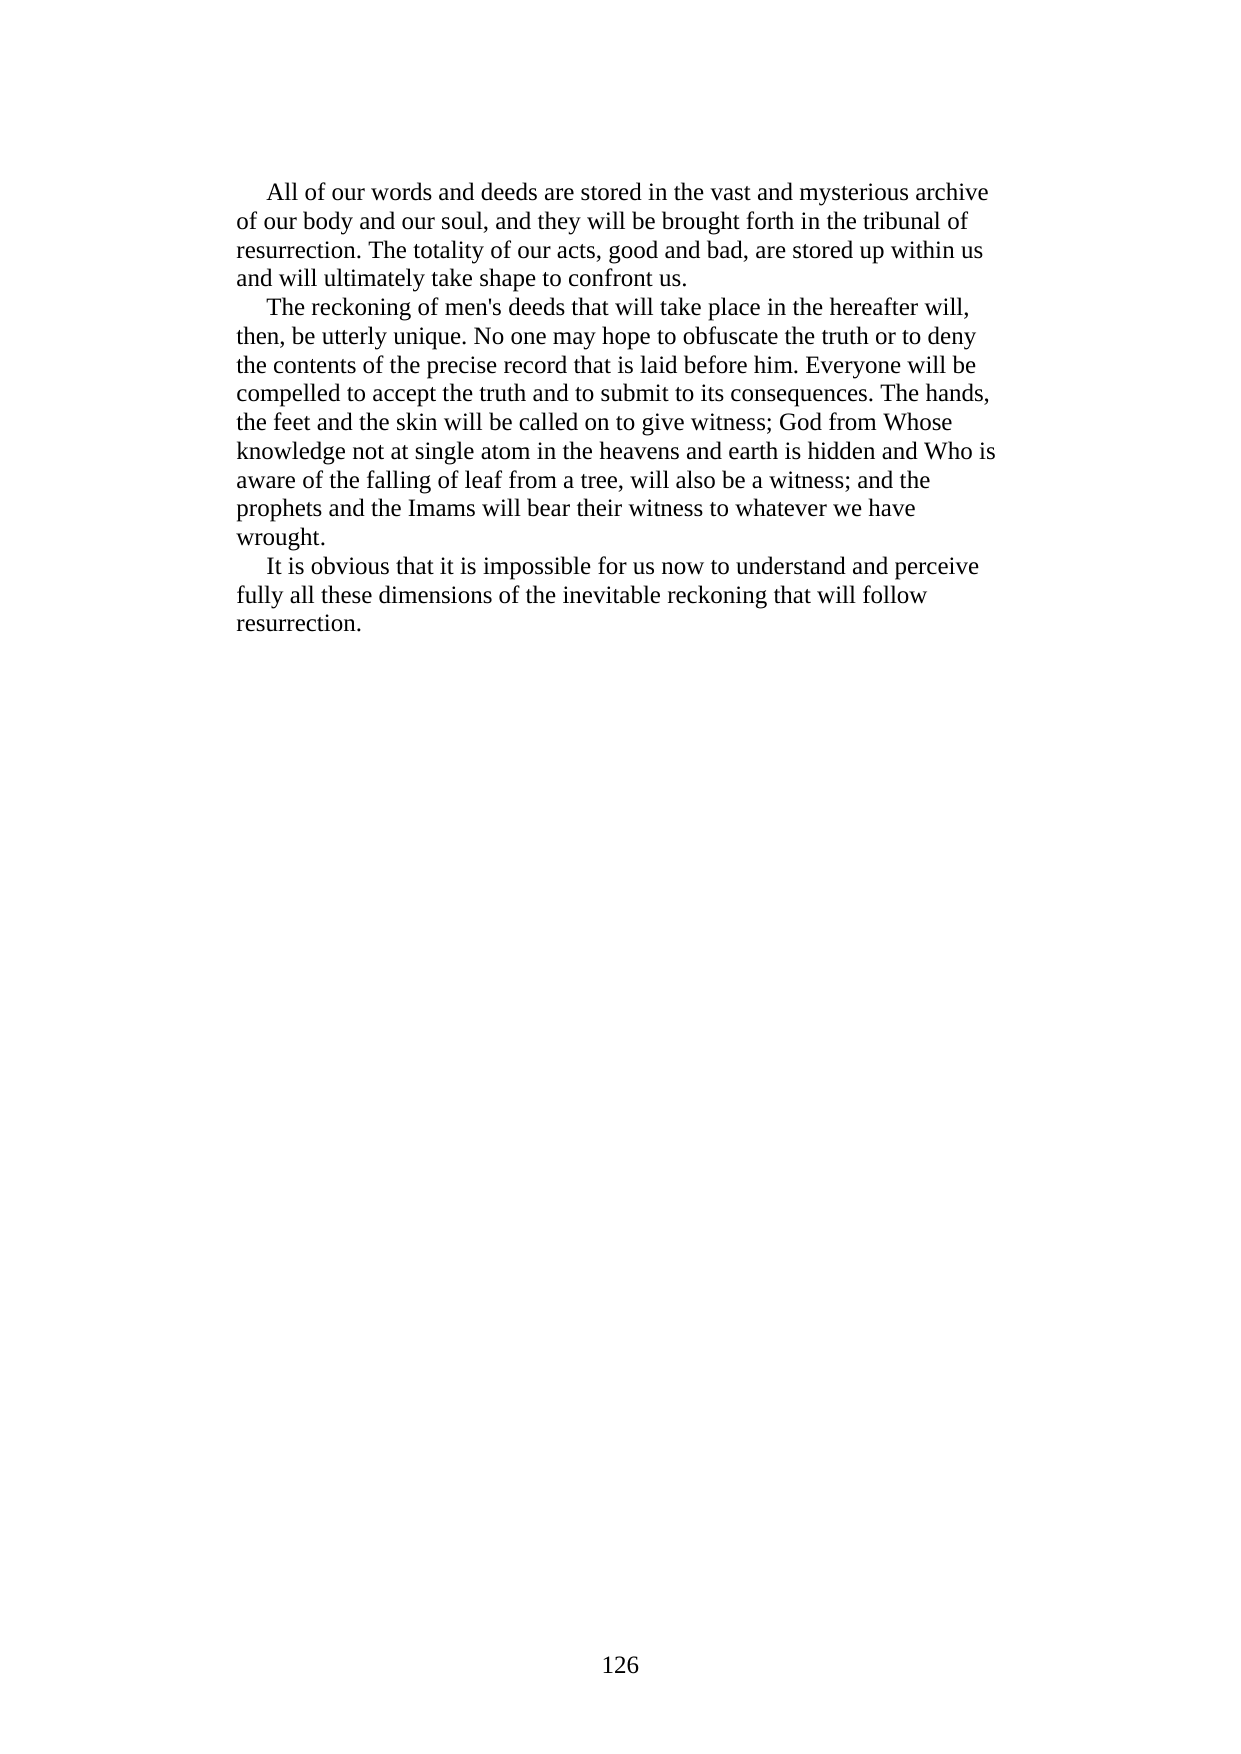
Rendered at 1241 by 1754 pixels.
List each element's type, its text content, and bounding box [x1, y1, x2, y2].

text It is obvious that it is impossible for us now to understand and perceive fully all these dimensions of the inevitable reckoning that will follow resurrection. [236, 551, 1004, 637]
text All of our words and deeds are stored in the vast and mysterious archive of our body and our soul, and they will be brought forth in the tribunal of resurrection. The totality of our acts, good and bad, are stored up within us and will ultimately take shape to confront us. [236, 177, 1004, 292]
text The reckoning of men's deeds that will take place in the hereafter will, then, be utterly unique. No one may hope to obfuscate the truth or to deny the contents of the precise record that is laid before him. Everyone will be compelled to accept the truth and to submit to its consequences. The hands, the feet and the skin will be called on to give witness; God from Whose knowledge not at single atom in the heavens and earth is hidden and Who is aware of the falling of leaf from a tree, will also be a witness; and the prophets and the Imams will bear their witness to whatever we have wrought. [236, 292, 1004, 551]
